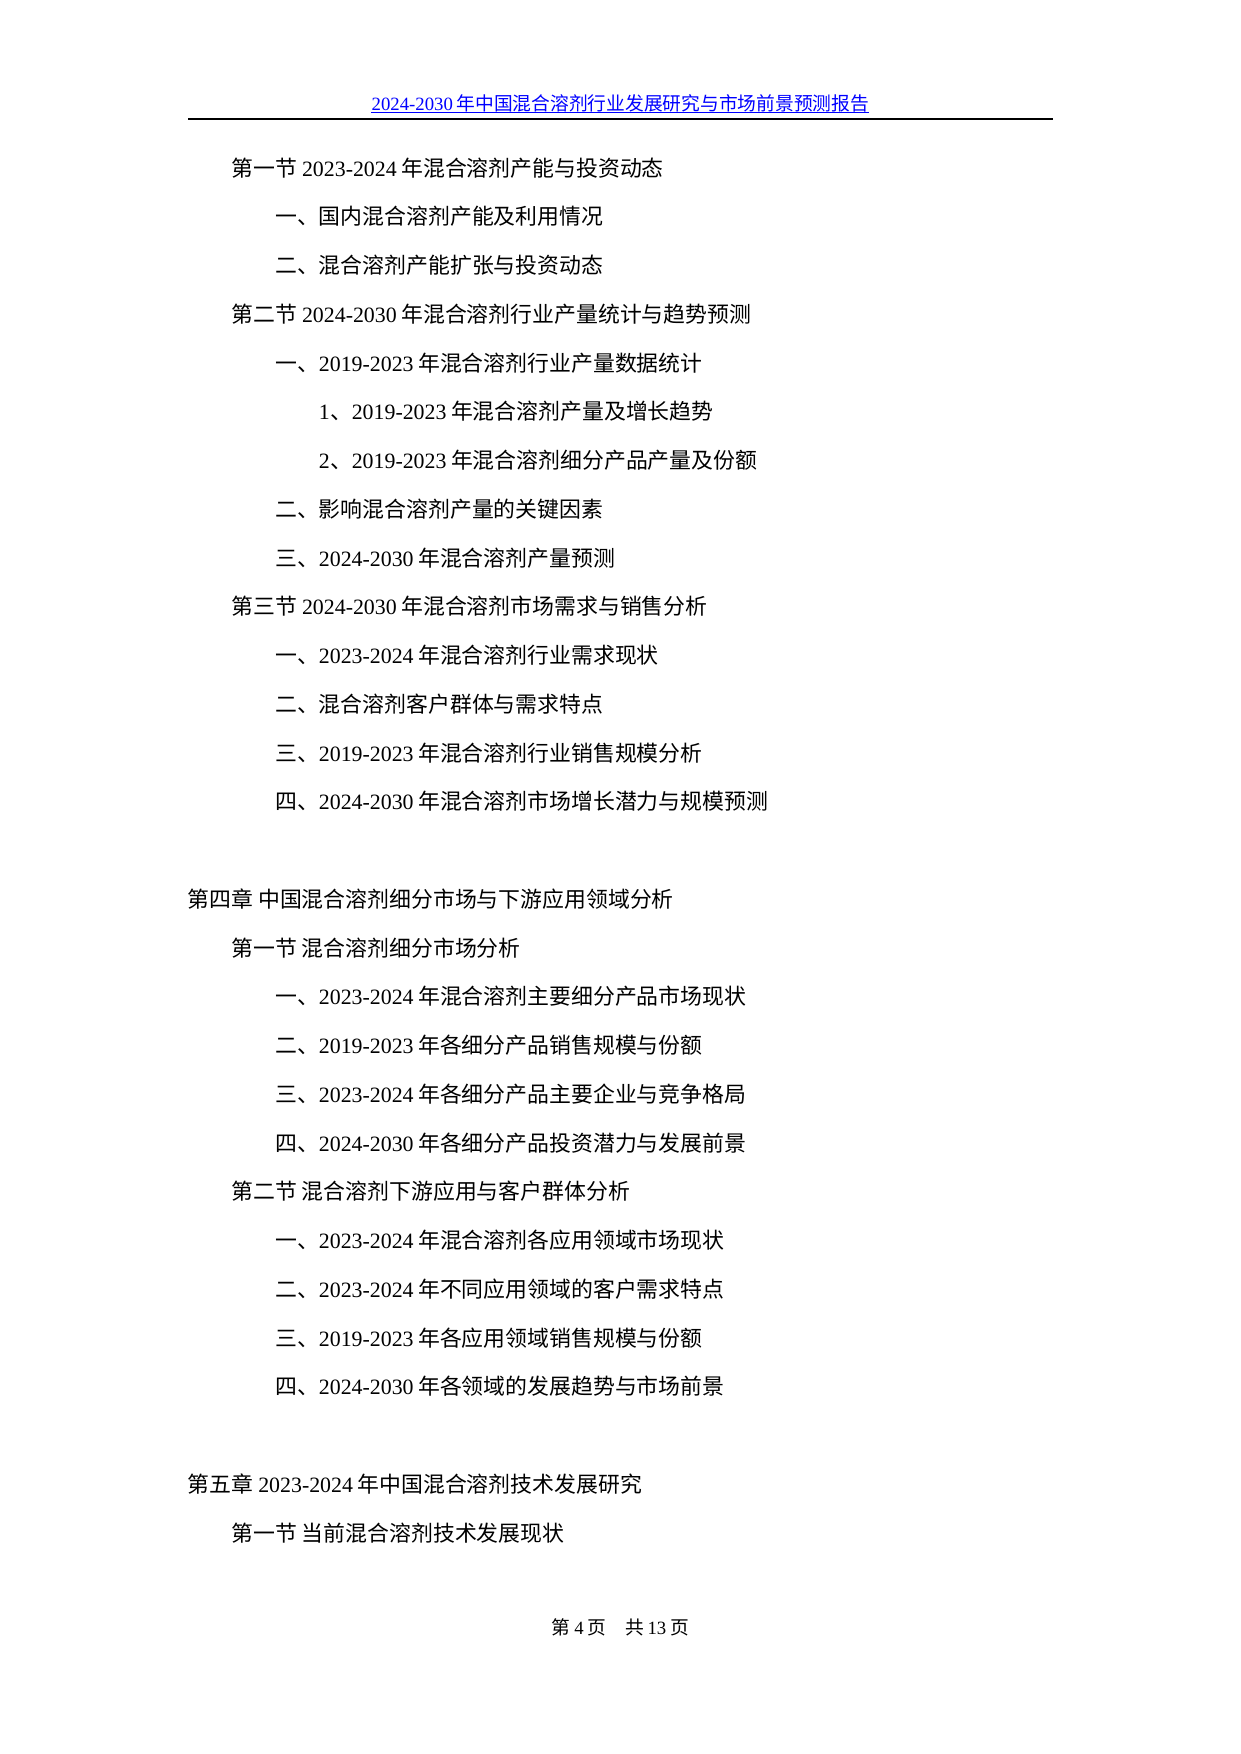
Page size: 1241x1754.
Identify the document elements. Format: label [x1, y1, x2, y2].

text [187, 150, 1053, 1548]
